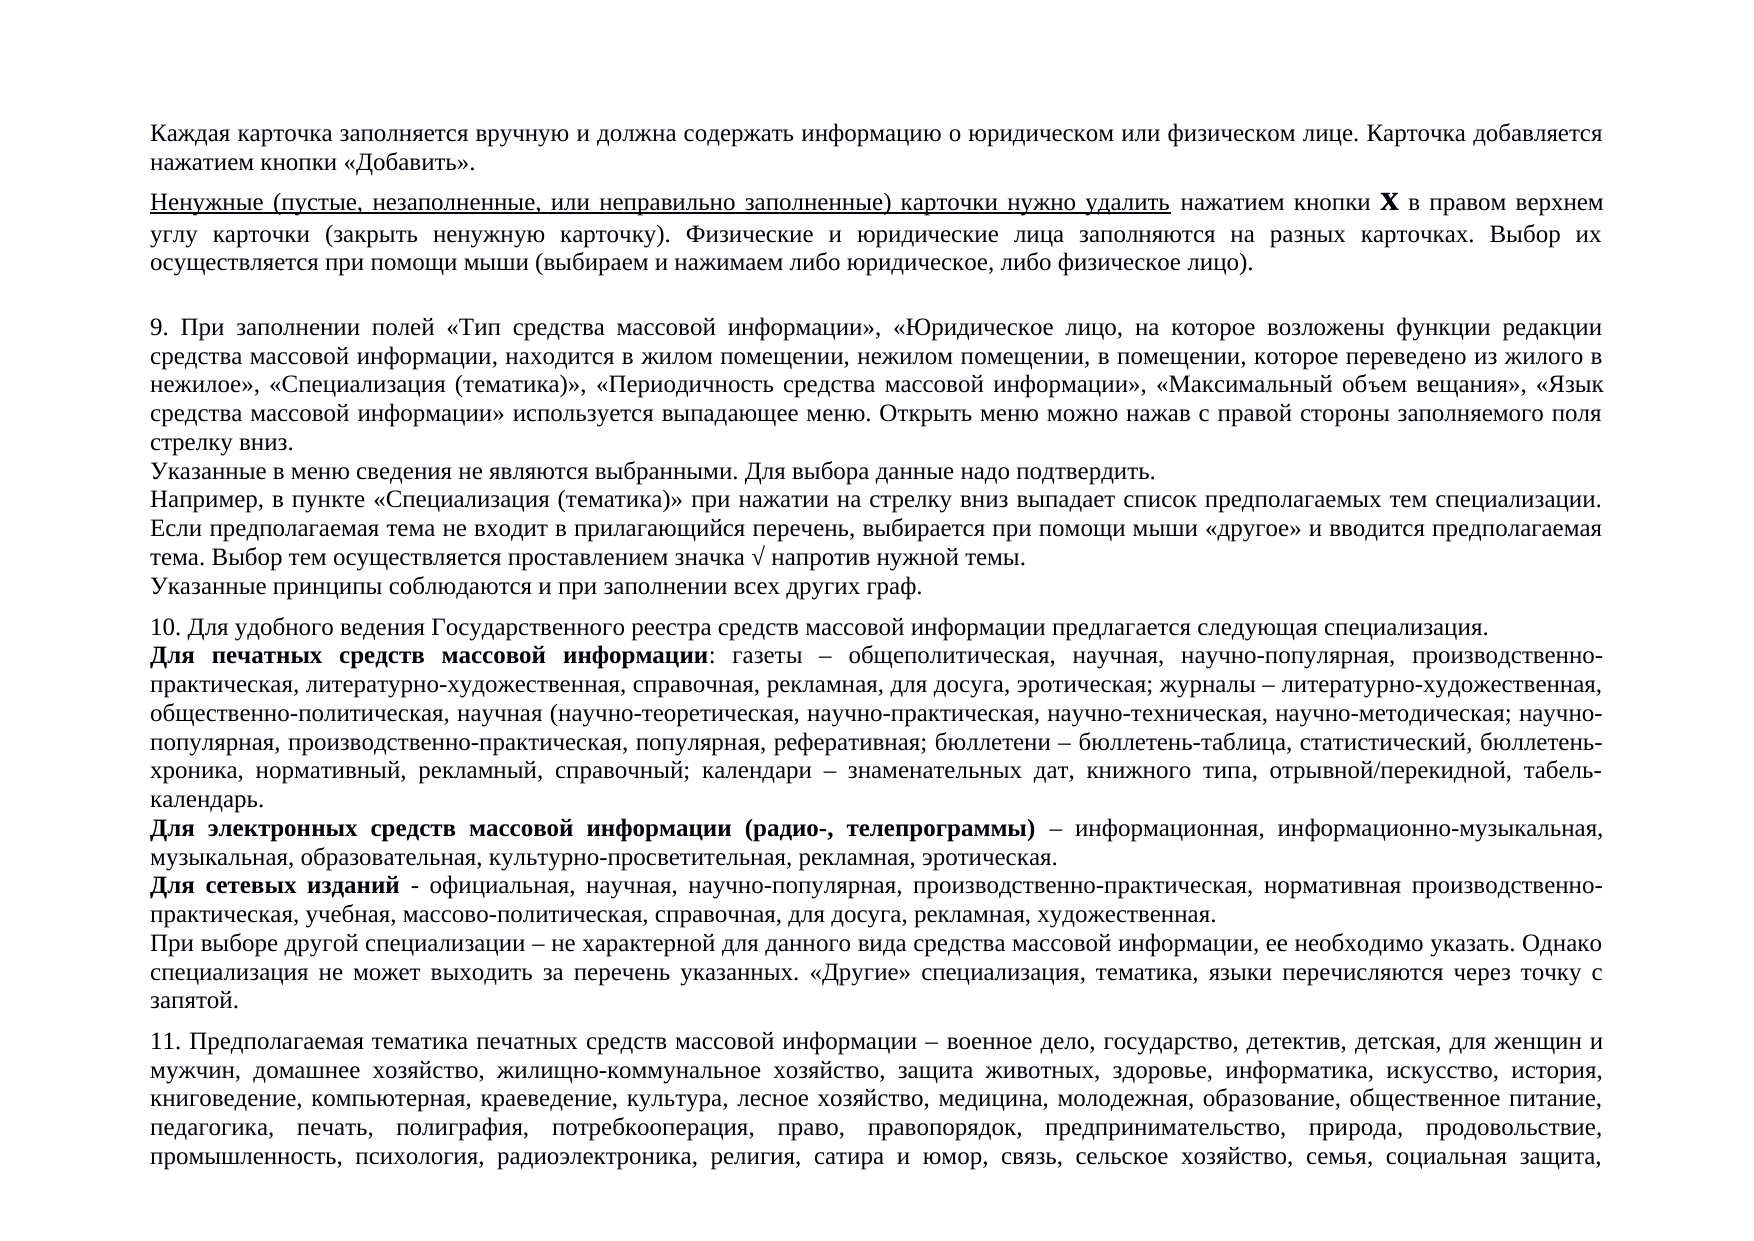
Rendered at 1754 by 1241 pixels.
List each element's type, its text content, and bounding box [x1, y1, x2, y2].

text Каждая карточка заполняется вручную и должна содержать информацию о юридическом или физическом лице. Карточка добавляется нажатием кнопки «Добавить». [150, 118, 1604, 176]
text Для печатных средств массовой информации: газеты – общеполитическая, научная, научно-популярная, производственно-практическая, литературно-художественная, справочная, рекламная, для досуга, эротическая; журналы – литературно-художественная, общественно-политическая, научная (научно-теоретическая, научно-практическая, научно-техническая, научно-методическая; научно-популярная, производственно-практическая, популярная, реферативная; бюллетени – бюллетень-таблица, статистический, бюллетень-хроника, нормативный, рекламный, справочный; календари – знаменательных дат, книжного типа, отрывной/перекидной, табель-календарь. [150, 640, 1604, 813]
text Ненужные (пустые, незаполненные, или неправильно заполненные) карточки нужно удалить нажатием кнопки x в правом верхнем углу карточки (закрыть ненужную карточку). Физические и юридические лица заполняются на разных карточках. Выбор их осуществляется при помощи мыши (выбираем и нажимаем либо юридическое, либо физическое лицо). [150, 176, 1604, 276]
text Например, в пункте «Специализация (тематика)» при нажатии на стрелку вниз выпадает список предполагаемых тем специализации. Если предполагаемая тема не входит в прилагающийся перечень, выбирается при помощи мыши «другое» и вводится предполагаемая тема. Выбор тем осуществляется проставлением значка √ напротив нужной темы. [150, 484, 1604, 571]
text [150, 1026, 1604, 1170]
text 9. При заполнении полей «Тип средства массовой информации», «Юридическое лицо, на которое возложены функции редакции средства массовой информации, находится в жилом помещении, нежилом помещении, в помещении, которое переведено из жилого в нежилое», «Специализация (тематика)», «Периодичность средства массовой информации», «Максимальный объем вещания», «Язык средства массовой информации» используется выпадающее меню. Открыть меню можно нажав с правой стороны заполняемого поля стрелку вниз. [150, 312, 1604, 456]
text 10. Для удобного ведения Государственного реестра средств массовой информации предлагается следующая специализация. [150, 612, 1604, 640]
text Указанные в меню сведения не являются выбранными. Для выбора данные надо подтвердить. [150, 456, 1604, 484]
text Указанные принципы соблюдаются и при заполнении всех других граф. [150, 571, 1604, 599]
text Для электронных средств массовой информации (радио-, телепрограммы) – информационная, информационно-музыкальная, музыкальная, образовательная, культурно-просветительная, рекламная, эротическая. [150, 813, 1604, 870]
text При выборе другой специализации – не характерной для данного вида средства массовой информации, ее необходимо указать. Однако специализация не может выходить за перечень указанных. «Другие» специализация, тематика, языки перечисляются через точку с запятой. [150, 928, 1604, 1014]
text Для сетевых изданий - официальная, научная, научно-популярная, производственно-практическая, нормативная производственно-практическая, учебная, массово-политическая, справочная, для досуга, рекламная, художественная. [150, 870, 1604, 928]
